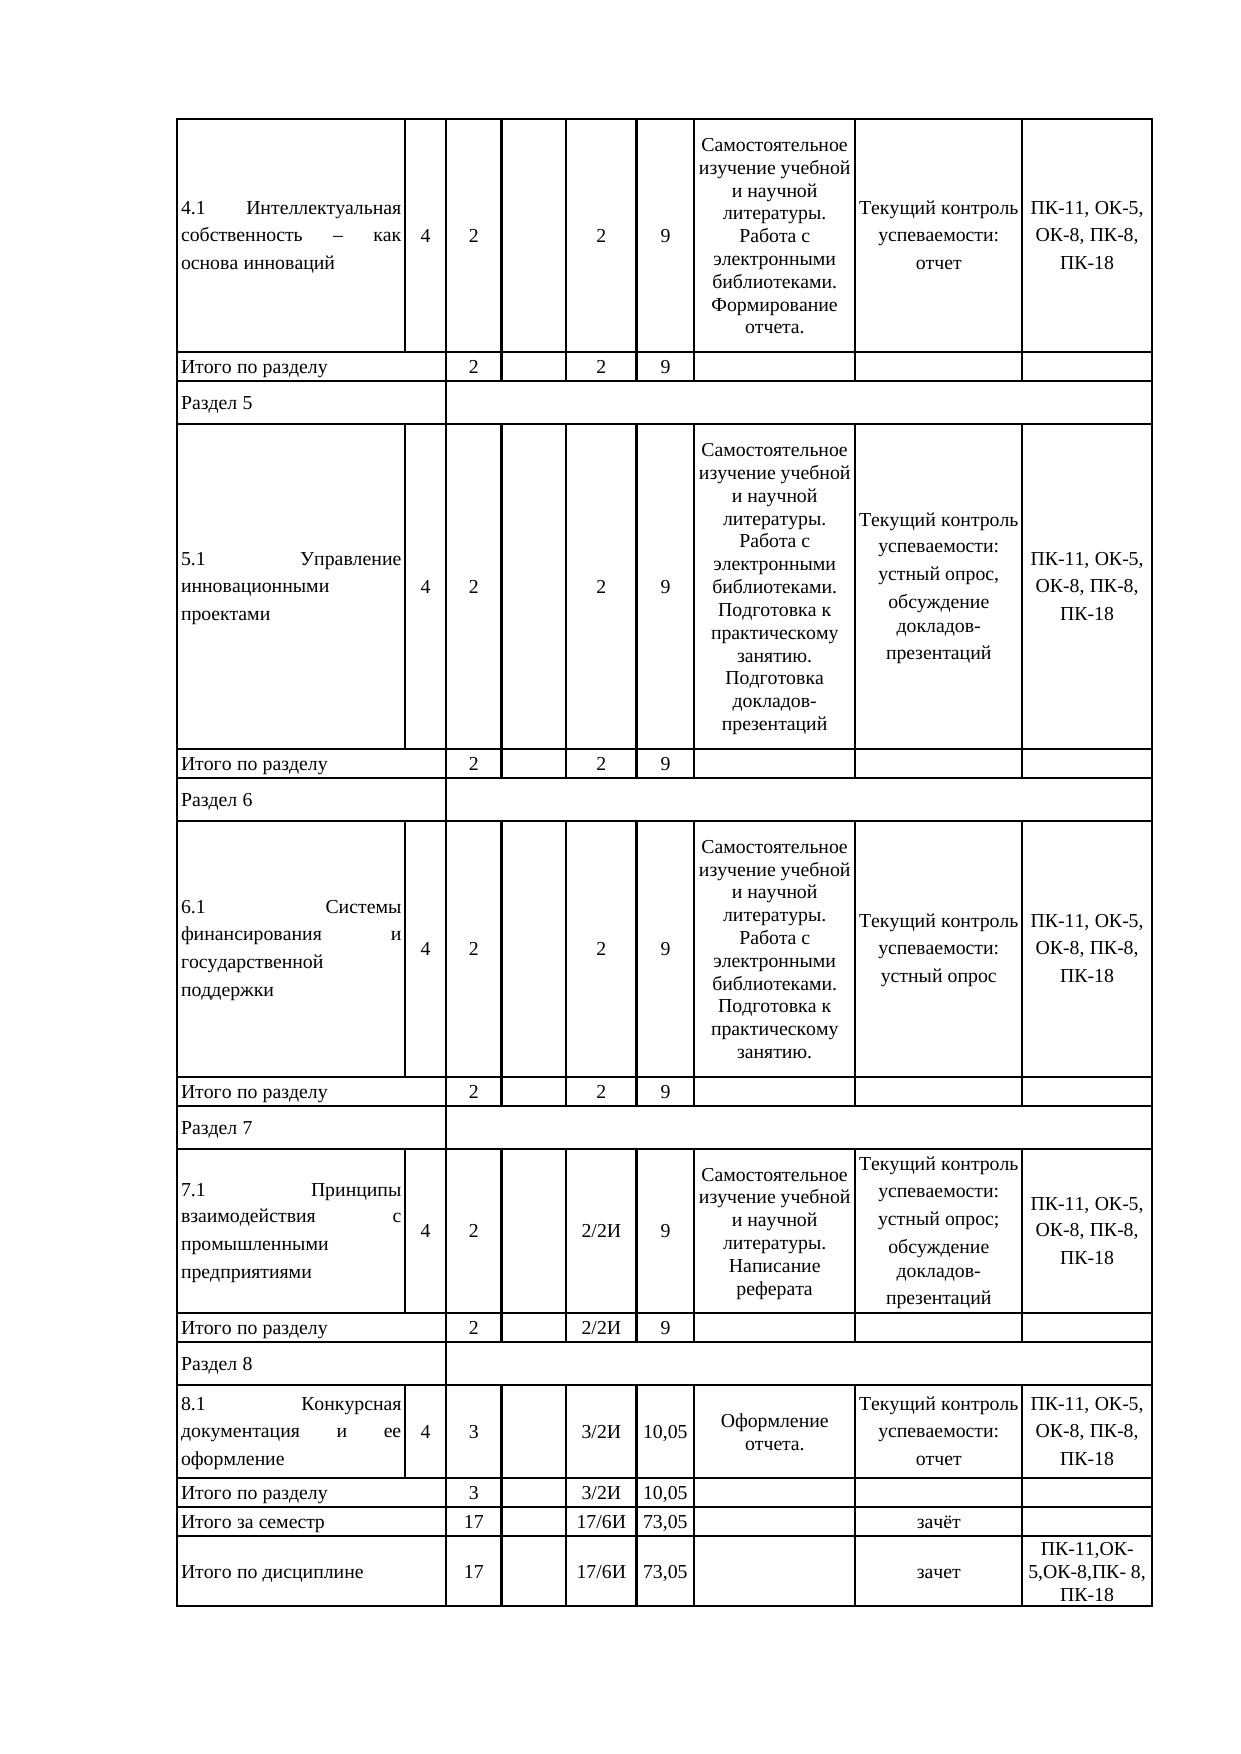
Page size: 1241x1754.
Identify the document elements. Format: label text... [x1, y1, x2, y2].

table_cell [695, 1479, 854, 1506]
table_cell 3/2И [567, 1386, 635, 1477]
table_cell 2 [567, 1078, 635, 1104]
table_cell [503, 1508, 565, 1535]
table_cell 9 [638, 1078, 693, 1104]
table_cell Раздел 6 [178, 779, 445, 820]
table_cell зачет [856, 1537, 1021, 1605]
table_cell 4 [406, 1150, 445, 1312]
table_cell 2 [447, 1150, 500, 1312]
table_cell 9 [638, 1150, 693, 1312]
table_cell 9 [638, 822, 693, 1076]
table_cell [856, 1479, 1021, 1506]
table_cell 3/2И [567, 1479, 635, 1506]
table_cell 10,05 [638, 1386, 693, 1477]
table_cell 4 [406, 1386, 445, 1477]
table_cell Текущий контроль успеваемости: устный опрос, обсуждение докладов-презентаций [856, 425, 1021, 748]
table_cell 4 [406, 425, 445, 748]
table_cell Самостоятельное изучение учебной и научной литературы. Написание реферата [695, 1150, 854, 1312]
table_cell [1023, 353, 1151, 380]
table_cell [503, 353, 565, 380]
table_cell Оформление отчета. [695, 1386, 854, 1477]
table_cell [1023, 1078, 1151, 1104]
table_cell 9 [638, 750, 693, 777]
table_cell 4 [406, 120, 445, 351]
table_cell 8.1 Конкурсная документация и ее оформление [178, 1386, 404, 1477]
table_cell [695, 1537, 854, 1605]
table_cell [503, 425, 565, 748]
table_cell [1023, 750, 1151, 777]
table_cell [503, 1386, 565, 1477]
table_cell 2 [567, 425, 635, 748]
table_cell Раздел 5 [178, 382, 445, 423]
table_cell [856, 750, 1021, 777]
table_cell [695, 750, 854, 777]
table_cell 2 [567, 750, 635, 777]
table_cell 2 [447, 822, 500, 1076]
table_cell [695, 353, 854, 380]
table_cell 2 [447, 353, 500, 380]
table_cell ПК-11, ОК-5, ОК-8, ПК-8, ПК-18 [1023, 120, 1151, 351]
table_cell 2 [567, 353, 635, 380]
table_cell [503, 1314, 565, 1341]
table_cell [503, 750, 565, 777]
table_cell 9 [638, 1314, 693, 1341]
table_cell [447, 1107, 1151, 1148]
table_cell [503, 120, 565, 351]
table_cell Текущий контроль успеваемости: отчет [856, 120, 1021, 351]
table_cell Итого по разделу [178, 353, 445, 380]
table_cell 3 [447, 1386, 500, 1477]
table_cell Самостоятельное изучение учебной и научной литературы. Работа с электронными библиотеками. Формирование отчета. [695, 120, 854, 351]
table_cell [1023, 1314, 1151, 1341]
table_cell 10,05 [638, 1479, 693, 1506]
table_cell [695, 1508, 854, 1535]
table_cell Текущий контроль успеваемости: отчет [856, 1386, 1021, 1477]
table_cell [856, 1078, 1021, 1104]
table_cell Итого по дисциплине [178, 1537, 445, 1605]
table_cell Самостоятельное изучение учебной и научной литературы. Работа с электронными библиотеками. Подготовка к практическому занятию. Подготовка докладов- презентаций [695, 425, 854, 748]
table_cell [503, 1078, 565, 1104]
table_cell [856, 353, 1021, 380]
table_cell [1023, 1479, 1151, 1506]
table_cell Самостоятельное изучение учебной и научной литературы. Работа с электронными библиотеками. Подготовка к практическому занятию. [695, 822, 854, 1076]
table_cell 7.1 Принципы взаимодействия с промышленными предприятиями [178, 1150, 404, 1312]
table_cell 2 [567, 120, 635, 351]
table_cell Итого по разделу [178, 1078, 445, 1104]
table_cell 2 [447, 1314, 500, 1341]
table_cell зачёт [856, 1508, 1021, 1535]
table_cell 73,05 [638, 1537, 693, 1605]
table_cell 2 [447, 1078, 500, 1104]
table_cell [695, 1078, 854, 1104]
table_cell [856, 1314, 1021, 1341]
table_cell [447, 382, 1151, 423]
table_cell [503, 1150, 565, 1312]
table_cell 9 [638, 120, 693, 351]
table_cell Итого за семестр [178, 1508, 445, 1535]
table_cell 17 [447, 1537, 500, 1605]
table_cell 17/6И [567, 1508, 635, 1535]
table_cell [503, 1479, 565, 1506]
table_cell 2 [447, 750, 500, 777]
table_cell Текущий контроль успеваемости: устный опрос [856, 822, 1021, 1076]
table_cell 5.1 Управление инновационными проектами [178, 425, 404, 748]
table_cell ПК-11, ОК-5, ОК-8, ПК-8, ПК-18 [1023, 1150, 1151, 1312]
table_cell Раздел 7 [178, 1107, 445, 1148]
table_cell Раздел 8 [178, 1343, 445, 1384]
table_cell Итого по разделу [178, 1479, 445, 1506]
table_cell ПК-11, ОК-5, ОК-8, ПК-8, ПК-18 [1023, 1386, 1151, 1477]
table_cell 17 [447, 1508, 500, 1535]
table_cell ПК-11,ОК- 5,ОК-8,ПК- 8, ПК-18 [1023, 1537, 1151, 1605]
table_cell Итого по разделу [178, 750, 445, 777]
table_cell [447, 779, 1151, 820]
table_cell 4.1 Интеллектуальная собственность – как основа инноваций [178, 120, 404, 351]
table_cell 73,05 [638, 1508, 693, 1535]
table_cell 2/2И [567, 1150, 635, 1312]
table_cell 2 [567, 822, 635, 1076]
table_cell 9 [638, 353, 693, 380]
table_cell Итого по разделу [178, 1314, 445, 1341]
table_cell Текущий контроль успеваемости: устный опрос; обсуждение докладов-презентаций [856, 1150, 1021, 1312]
table_cell [447, 1343, 1151, 1384]
table_cell 2/2И [567, 1314, 635, 1341]
table_cell 6.1 Системы финансирования и государственной поддержки [178, 822, 404, 1076]
table_cell 2 [447, 120, 500, 351]
table_cell 9 [638, 425, 693, 748]
table_cell [1023, 1508, 1151, 1535]
table_cell ПК-11, ОК-5, ОК-8, ПК-8, ПК-18 [1023, 822, 1151, 1076]
table_cell [695, 1314, 854, 1341]
table_cell 2 [447, 425, 500, 748]
table_cell [503, 822, 565, 1076]
table_cell 3 [447, 1479, 500, 1506]
table_cell [503, 1537, 565, 1605]
table_cell 4 [406, 822, 445, 1076]
table_cell ПК-11, ОК-5, ОК-8, ПК-8, ПК-18 [1023, 425, 1151, 748]
table_cell 17/6И [567, 1537, 635, 1605]
